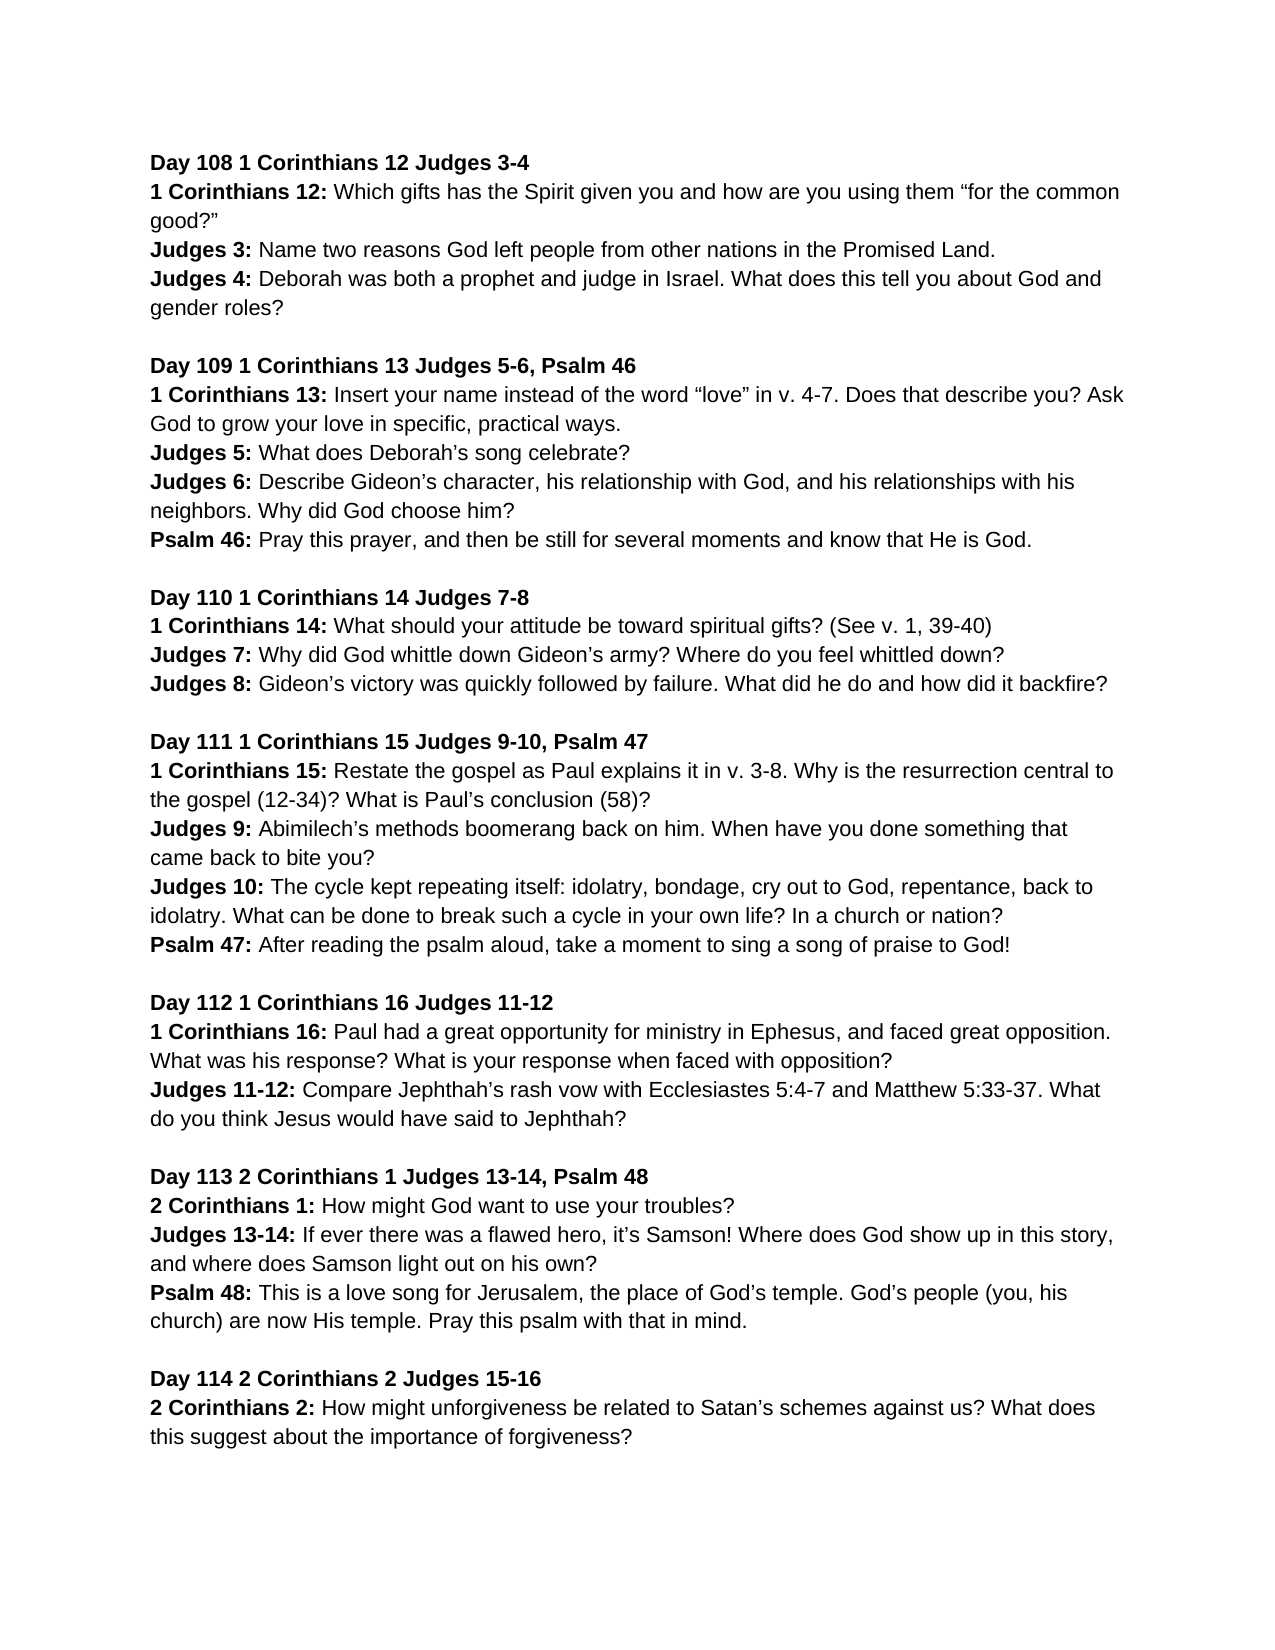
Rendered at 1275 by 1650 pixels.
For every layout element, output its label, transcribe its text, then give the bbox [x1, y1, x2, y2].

text 1 Corinthians 12: Which gifts has the Spirit given you and how are you using them “for the common good?” [150, 179, 1125, 233]
text Judges 5: What does Deborah’s song celebrate? [150, 439, 1125, 465]
text Judges 4: Deborah was both a prophet and judge in Israel. What does this tell you about God and gender roles? [150, 266, 1125, 320]
text Day 113 2 Corinthians 1 Judges 13-14, Psalm 48 [150, 1163, 1125, 1189]
text 1 Corinthians 13: Insert your name instead of the word “love” in v. 4-7. Does that describe you? Ask God to grow your love in specific, practical ways. [150, 382, 1125, 436]
text Day 110 1 Corinthians 14 Judges 7-8 [150, 584, 1125, 609]
text 2 Corinthians 1: How might God want to use your troubles? [150, 1192, 1125, 1218]
text 2 Corinthians 2: How might unforgiveness be related to Satan’s schemes against us? What does this suggest about the importance of forgiveness? [150, 1395, 1125, 1449]
text Judges 10: The cycle kept repeating itself: idolatry, bondage, cry out to God, repentance, back to idolatry. What can be done to break such a cycle in your own life? In a church or nation? [150, 874, 1125, 928]
text 1 Corinthians 14: What should your attitude be toward spiritual gifts? (See v. 1, 39-40) [150, 613, 1125, 638]
text Judges 3: Name two reasons God left people from other nations in the Promised Land. [150, 237, 1125, 262]
text Judges 9: Abimilech’s methods boomerang back on him. When have you done something that came back to bite you? [150, 816, 1125, 870]
text Psalm 47: After reading the psalm aloud, take a moment to sing a song of praise to God! [150, 932, 1125, 957]
text Day 114 2 Corinthians 2 Judges 15-16 [150, 1366, 1125, 1391]
text Judges 8: Gideon’s victory was quickly followed by failure. What did he do and how did it backfire? [150, 671, 1125, 696]
text Day 112 1 Corinthians 16 Judges 11-12 [150, 990, 1125, 1015]
text Judges 7: Why did God whittle down Gideon’s army? Where do you feel whittled down? [150, 642, 1125, 667]
text Day 108 1 Corinthians 12 Judges 3-4 [150, 150, 1125, 175]
text Judges 6: Describe Gideon’s character, his relationship with God, and his relationships with his neighbors. Why did God choose him? [150, 468, 1125, 523]
text Day 109 1 Corinthians 13 Judges 5-6, Psalm 46 [150, 353, 1125, 378]
text 1 Corinthians 16: Paul had a great opportunity for ministry in Ephesus, and faced great opposition. What was his response? What is your response when faced with opposition? [150, 1019, 1125, 1073]
text Psalm 48: This is a love song for Jerusalem, the place of God’s temple. God’s people (you, his church) are now His temple. Pray this psalm with that in mind. [150, 1279, 1125, 1333]
text Day 111 1 Corinthians 15 Judges 9-10, Psalm 47 [150, 729, 1125, 754]
text Psalm 46: Pray this prayer, and then be still for several moments and know that He is God. [150, 526, 1125, 552]
text 1 Corinthians 15: Restate the gospel as Paul explains it in v. 3-8. Why is the resurrection central to the gospel (12-34)? What is Paul’s conclusion (58)? [150, 758, 1125, 812]
text Judges 13-14: If ever there was a flawed hero, it’s Samson! Where does God show up in this story, and where does Samson light out on his own? [150, 1221, 1125, 1276]
text Judges 11-12: Compare Jephthah’s rash vow with Ecclesiastes 5:4-7 and Matthew 5:33-37. What do you think Jesus would have said to Jephthah? [150, 1077, 1125, 1131]
